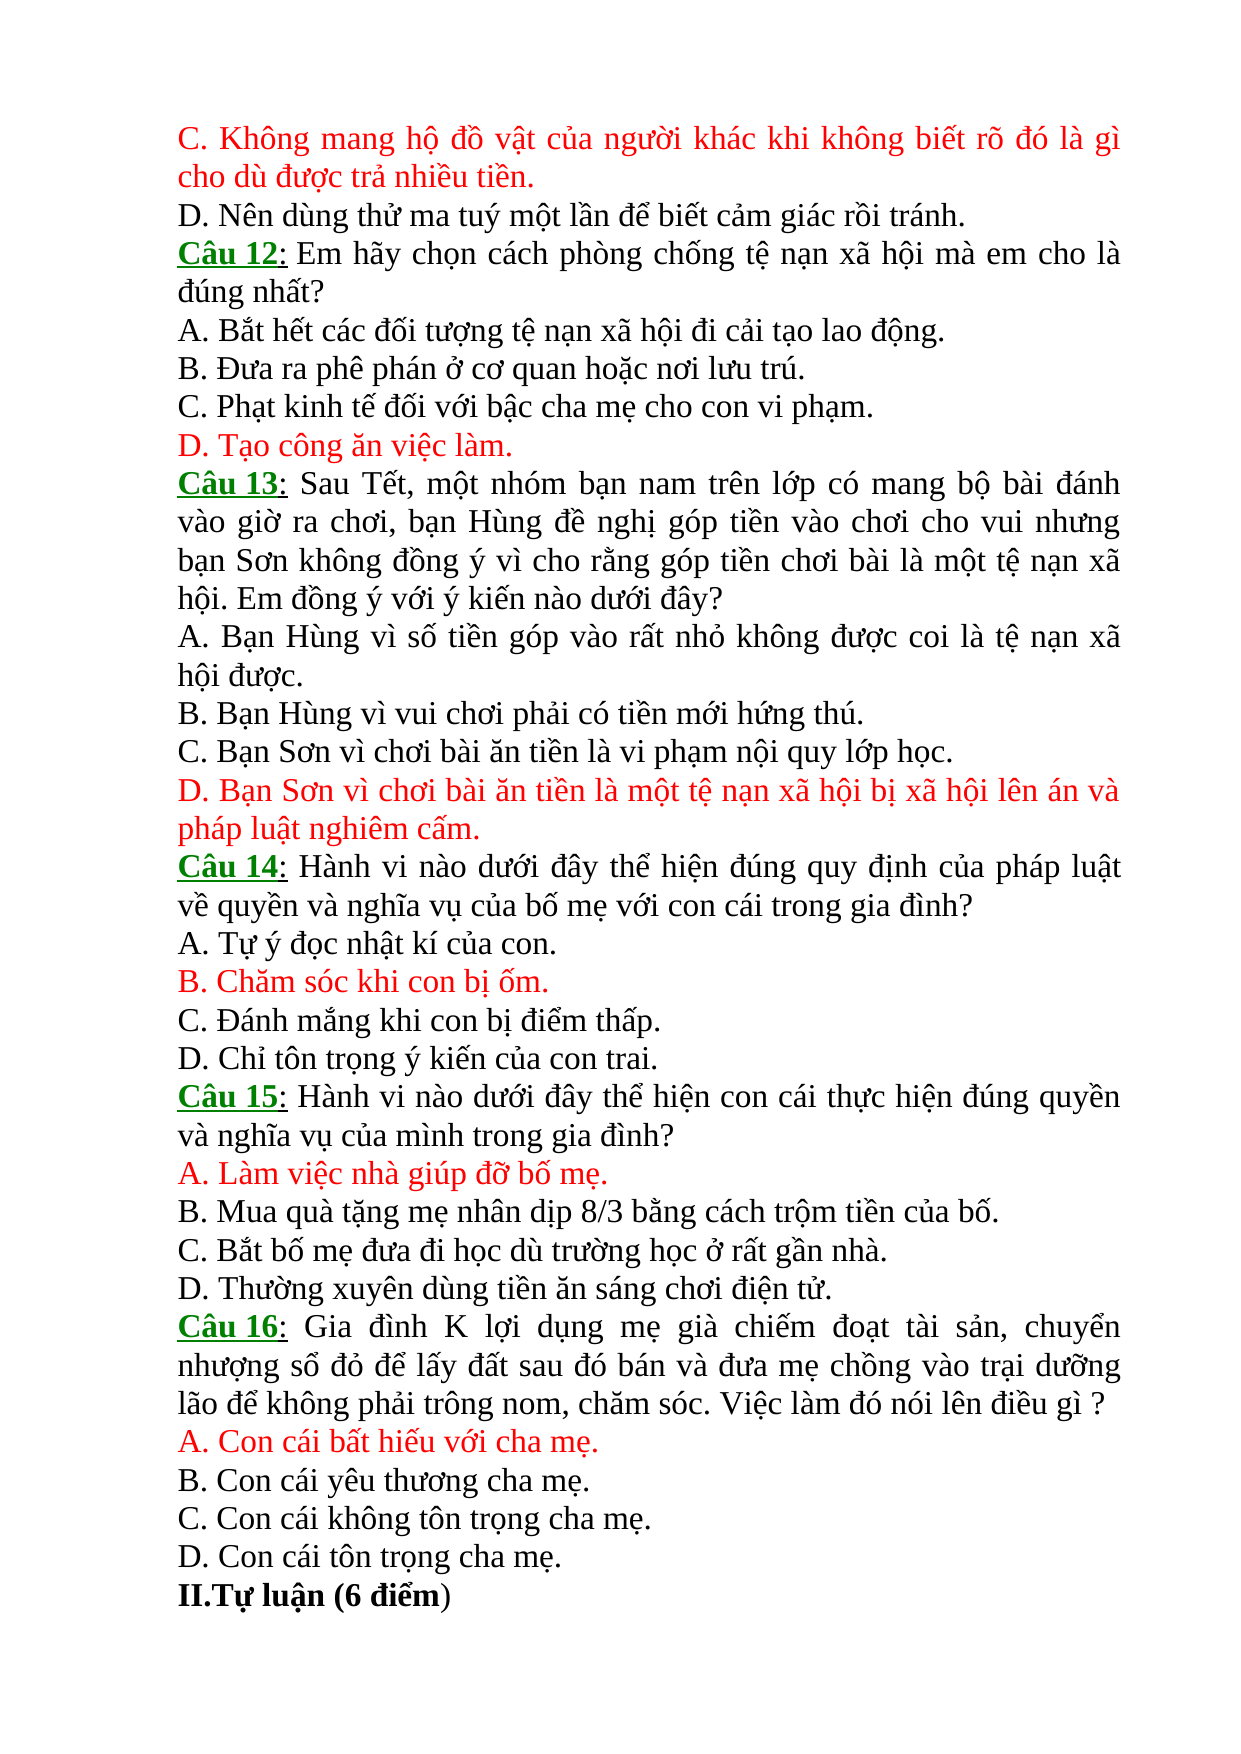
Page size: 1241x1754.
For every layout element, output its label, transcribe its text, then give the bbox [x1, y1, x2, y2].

text B. Bạn Hùng vì vui chơi phải có tiền mới hứng thú. [177, 693, 1122, 731]
text II.Tự luận (6 điểm) [177, 1575, 1122, 1613]
text Câu 14: Hành vi nào dưới đây thể hiện đúng quy định của pháp luật về quyền và nghĩa vụ của bố mẹ với con cái trong gia đình? [177, 846, 1122, 923]
text B. Chăm sóc khi con bị ốm. [177, 961, 1122, 1000]
text C. Con cái không tôn trọng cha mẹ. [177, 1498, 1122, 1536]
text C. Phạt kinh tế đối với bậc cha mẹ cho con vi phạm. [177, 386, 1122, 425]
text D. Nên dùng thử ma tuý một lần để biết cảm giác rồi tránh. [177, 195, 1122, 233]
text Câu 15: Hành vi nào dưới đây thể hiện con cái thực hiện đúng quyền và nghĩa vụ của mình trong gia đình? [177, 1076, 1122, 1153]
text Câu 16: Gia đình K lợi dụng mẹ già chiếm đoạt tài sản, chuyển nhượng sổ đỏ để lấy đất sau đó bán và đưa mẹ chồng vào trại dưỡng lão để không phải trông nom, chăm sóc. Việc làm đó nói lên điều gì ? [177, 1306, 1122, 1421]
text D. Tạo công ăn việc làm. [177, 425, 1122, 463]
text D. Chỉ tôn trọng ý kiến của con trai. [177, 1038, 1122, 1076]
text A. Làm việc nhà giúp đỡ bố mẹ. [177, 1153, 1122, 1191]
text C. Bắt bố mẹ đưa đi học dù trường học ở rất gần nhà. [177, 1230, 1122, 1268]
text D. Bạn Sơn vì chơi bài ăn tiền là một tệ nạn xã hội bị xã hội lên án và pháp luật nghiêm cấm. [177, 770, 1122, 846]
text C. Đánh mắng khi con bị điểm thấp. [177, 1000, 1122, 1038]
text B. Đưa ra phê phán ở cơ quan hoặc nơi lưu trú. [177, 348, 1122, 386]
text Câu 13: Sau Tết, một nhóm bạn nam trên lớp có mang bộ bài đánh vào giờ ra chơi, bạn Hùng đề nghị góp tiền vào chơi cho vui nhưng bạn Sơn không đồng ý vì cho rằng góp tiền chơi bài là một tệ nạn xã hội. Em đồng ý với ý kiến nào dưới đây? [177, 463, 1122, 616]
text C. Không mang hộ đồ vật của người khác khi không biết rõ đó là gì cho dù được trả nhiều tiền. [177, 118, 1122, 195]
text C. Bạn Sơn vì chơi bài ăn tiền là vi phạm nội quy lớp học. [177, 731, 1122, 770]
text A. Con cái bất hiếu với cha mẹ. [177, 1421, 1122, 1460]
text B. Con cái yêu thương cha mẹ. [177, 1460, 1122, 1498]
text A. Bạn Hùng vì số tiền góp vào rất nhỏ không được coi là tệ nạn xã hội được. [177, 616, 1122, 693]
text B. Mua quà tặng mẹ nhân dịp 8/3 bằng cách trộm tiền của bố. [177, 1191, 1122, 1230]
text Câu 12: Em hãy chọn cách phòng chống tệ nạn xã hội mà em cho là đúng nhất? [177, 233, 1122, 310]
text A. Bắt hết các đối tượng tệ nạn xã hội đi cải tạo lao động. [177, 310, 1122, 348]
text A. Tự ý đọc nhật kí của con. [177, 923, 1122, 961]
text D. Thường xuyên dùng tiền ăn sáng chơi điện tử. [177, 1268, 1122, 1306]
text D. Con cái tôn trọng cha mẹ. [177, 1536, 1122, 1575]
